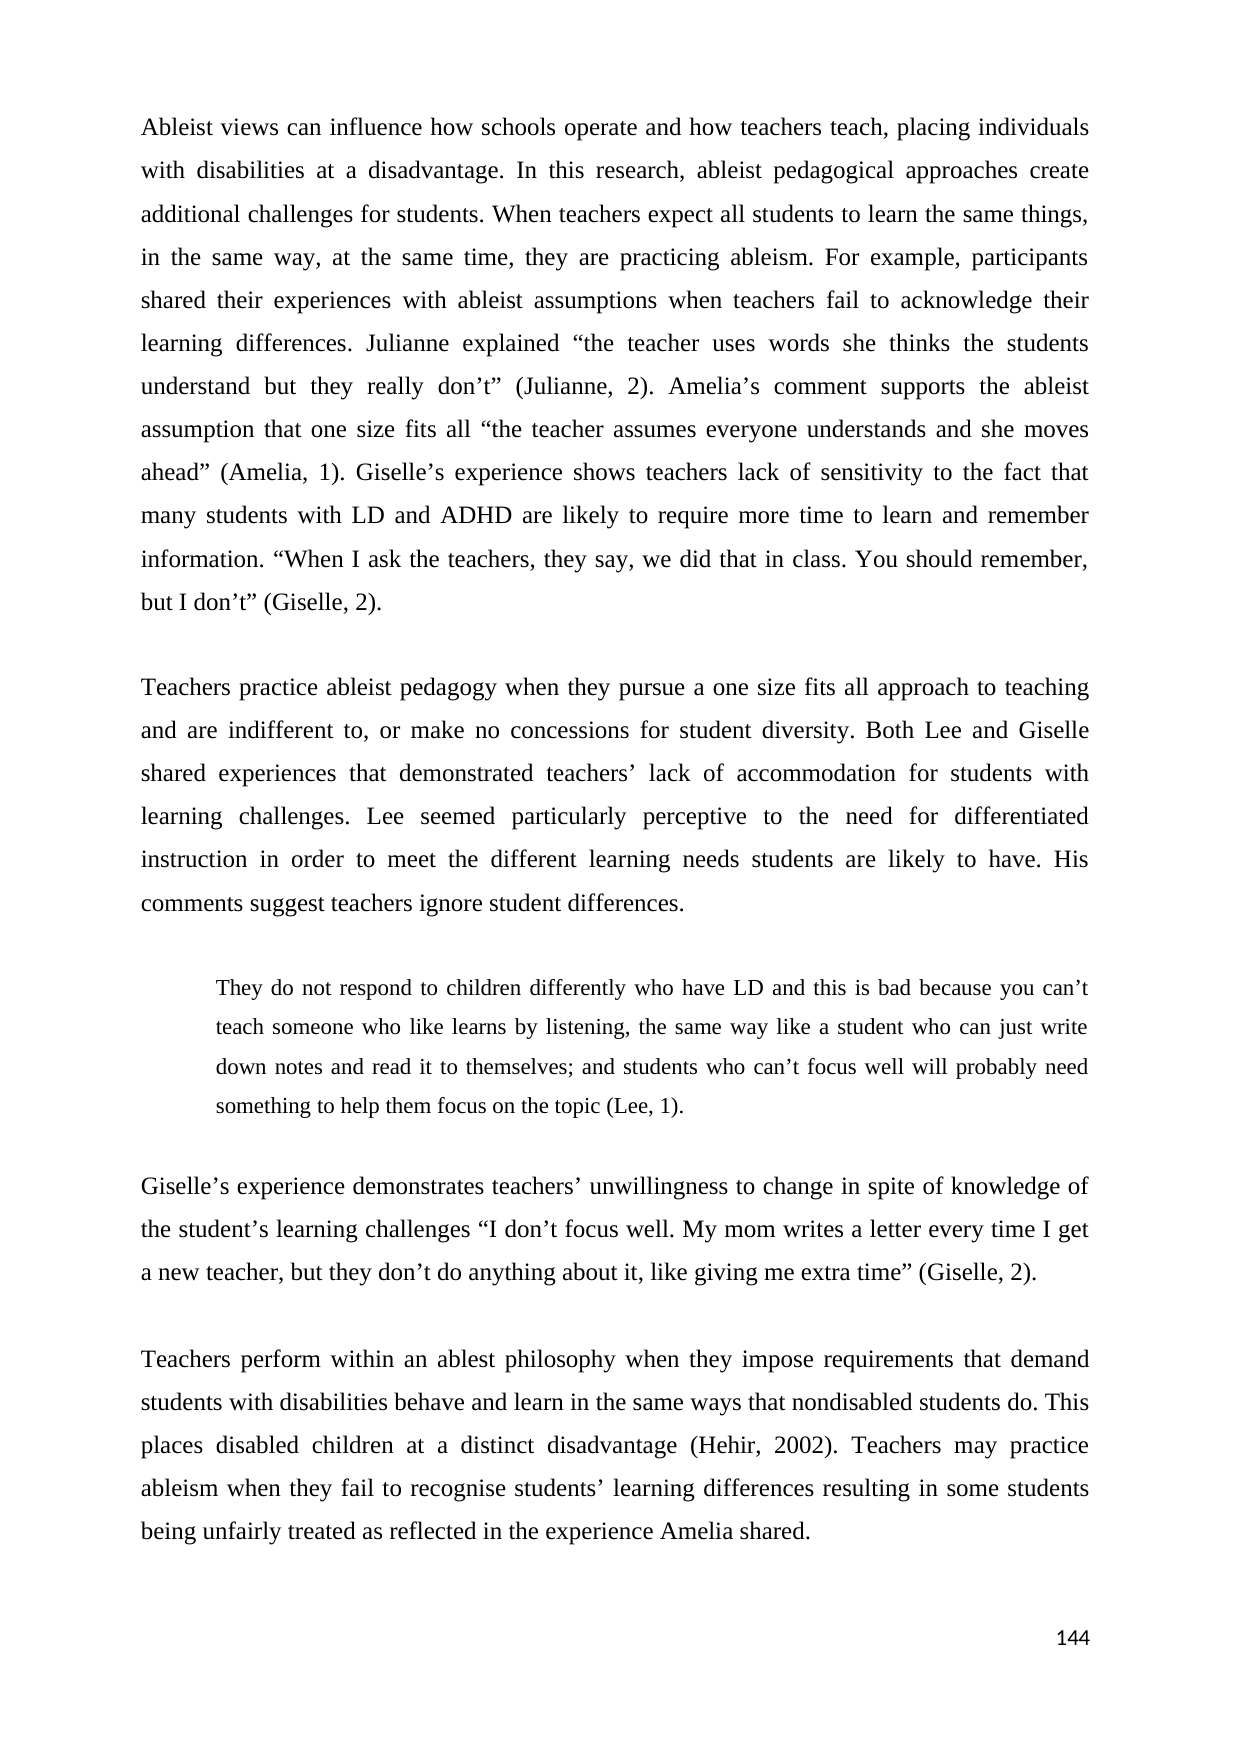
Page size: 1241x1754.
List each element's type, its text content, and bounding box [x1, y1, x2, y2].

text Ableist views can influence how schools operate and how teachers teach, placing individuals with disabilities at a disadvantage. In this research, ableist pedagogical approaches create additional challenges for students. When teachers expect all students to learn the same things, in the same way, at the same time, they are practicing ableism. For example, participants shared their experiences with ableist assumptions when teachers fail to acknowledge their learning differences. Julianne explained “the teacher uses words she thinks the students understand but they really don’t” (Julianne, 2). Amelia’s comment supports the ableist assumption that one size fits all “the teacher assumes everyone understands and she moves ahead” (Amelia, 1). Giselle’s experience shows teachers lack of sensitivity to the fact that many students with LD and ADHD are likely to require more time to learn and remember information. “When I ask the teachers, they say, we did that in class. You should remember, but I don’t” (Giselle, 2). [141, 112, 1090, 616]
text They do not respond to children differently who have LD and this is bad because you can’t teach someone who like learns by listening, the same way like a student who can just write down notes and read it to themselves; and students who can’t focus well will probably need something to help them focus on the topic (Lee, 1). [216, 974, 1090, 1119]
text Giselle’s experience demonstrates teachers’ unwillingness to change in spite of knowledge of the student’s learning challenges “I don’t focus well. My mom writes a letter every time I get a new teacher, but they don’t do anything about it, like giving me extra time” (Giselle, 2). [141, 1171, 1090, 1286]
text Teachers perform within an ablest philosophy when they impose requirements that demand students with disabilities behave and learn in the same ways that nondisabled students do. This places disabled children at a distinct disadvantage (Hehir, 2002). Teachers may practice ableism when they fail to recognise students’ learning differences resulting in some students being unfairly treated as reflected in the experience Amelia shared. [141, 1344, 1090, 1545]
text Teachers practice ableist pedagogy when they pursue a one size fits all approach to teaching and are indifferent to, or make no concessions for student diversity. Both Lee and Giselle shared experiences that demonstrated teachers’ lack of accommodation for students with learning challenges. Lee seemed particularly perceptive to the need for differentiated instruction in order to meet the different learning needs students are likely to have. His comments suggest teachers ignore student differences. [141, 672, 1090, 916]
